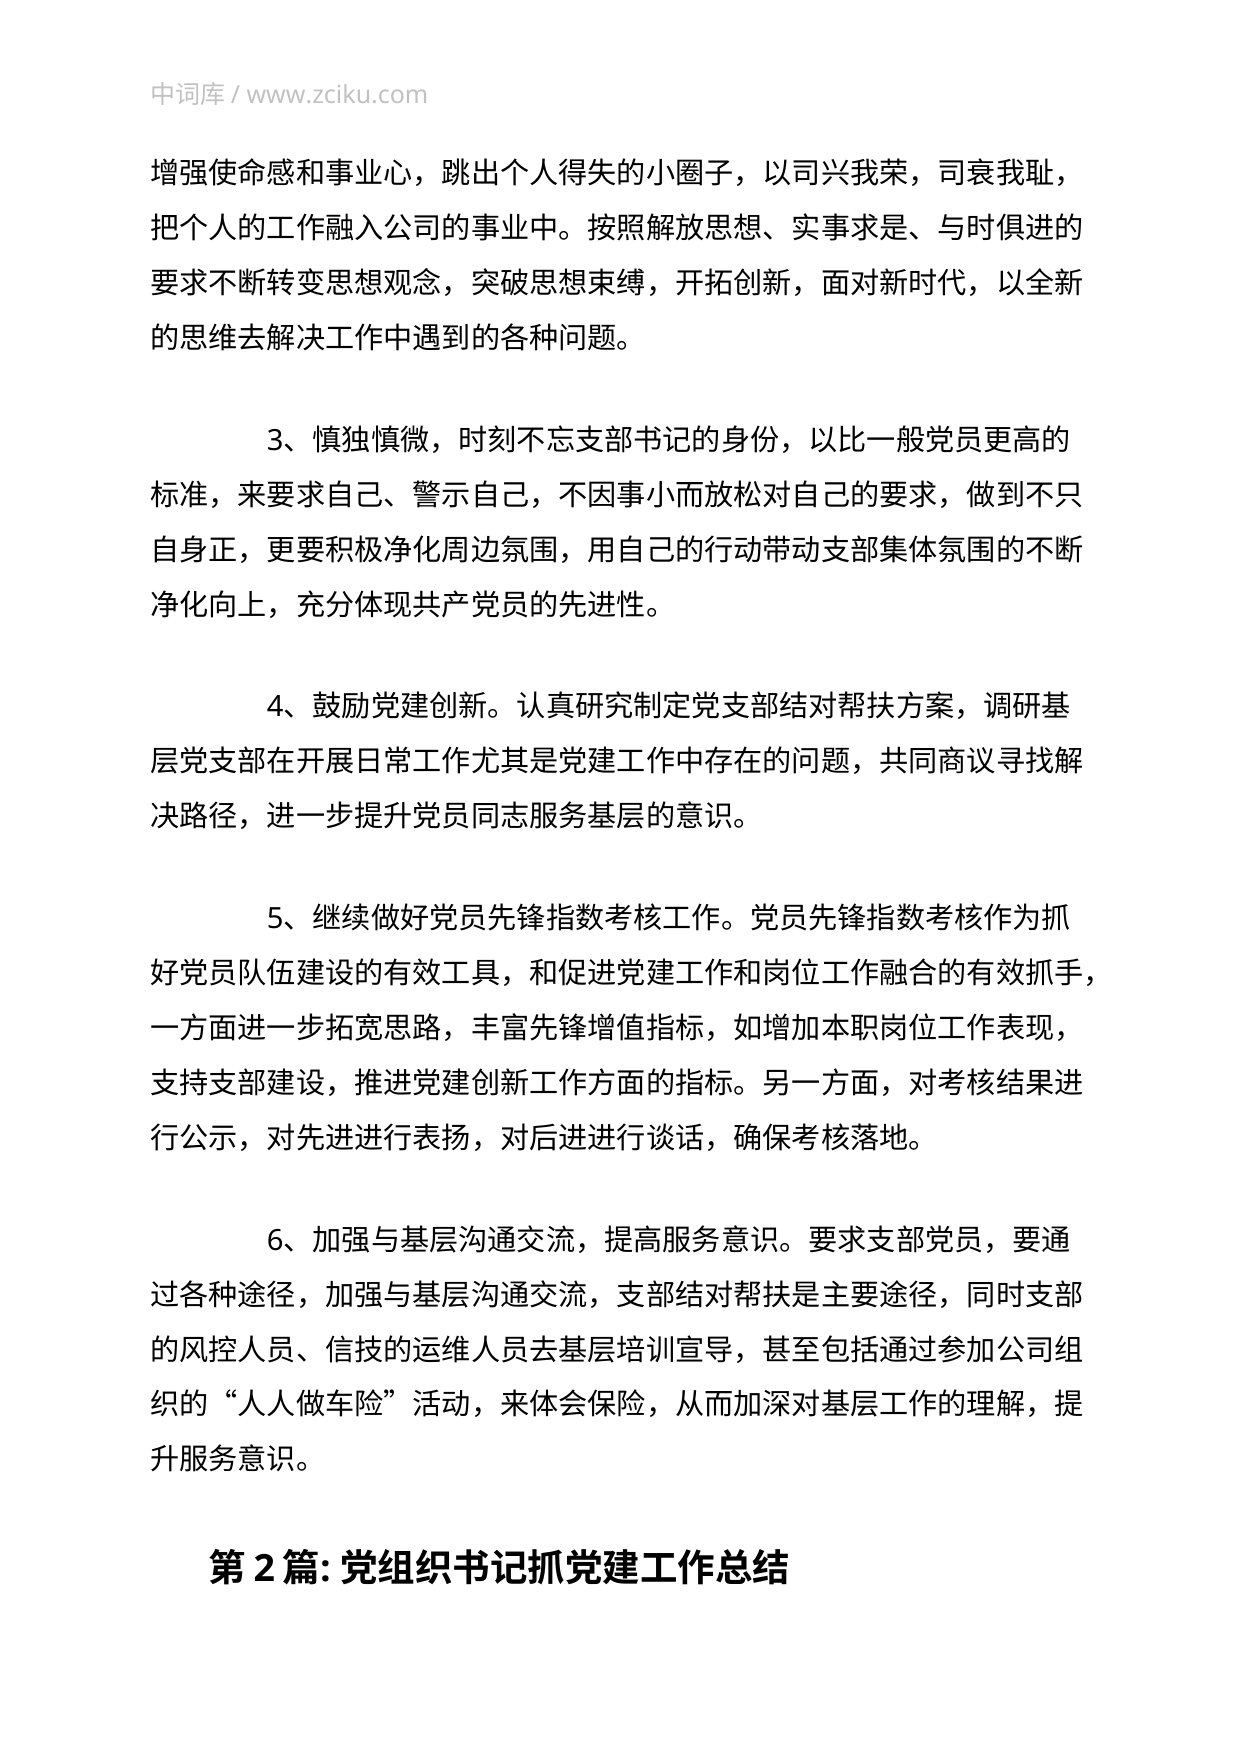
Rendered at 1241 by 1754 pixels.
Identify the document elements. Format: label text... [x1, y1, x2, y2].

text 第2篇: 党组织书记抓党建工作总结 [150, 1538, 1090, 1592]
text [150, 150, 1090, 357]
text 5、继续做好党员先锋指数考核工作。党员先锋指数考核作为抓好党员队伍建设的有效工具，和促进党建工作和岗位工作融合的有效抓手，一方面进一步拓宽思路，丰富先锋增值指标，如增加本职岗位工作表现，支持支部建设，推进党建创新工作方面的指标。另一方面，对考核结果进行公示，对先进进行表扬，对后进进行谈话，确保考核落地。 [150, 895, 1090, 1157]
text 4、鼓励党建创新。认真研究制定党支部结对帮扶方案，调研基层党支部在开展日常工作尤其是党建工作中存在的问题，共同商议寻找解决路径，进一步提升党员同志服务基层的意识。 [150, 683, 1090, 835]
text 6、加强与基层沟通交流，提高服务意识。要求支部党员，要通过各种途径，加强与基层沟通交流，支部结对帮扶是主要途径，同时支部的风控人员、信技的运维人员去基层培训宣导，甚至包括通过参加公司组织的“人人做车险”活动，来体会保险，从而加深对基层工作的理解，提升服务意识。 [150, 1216, 1090, 1478]
text 3、慎独慎微，时刻不忘支部书记的身份，以比一般党员更高的标准，来要求自己、警示自己，不因事小而放松对自己的要求，做到不只自身正，更要积极净化周边氛围，用自己的行动带动支部集体氛围的不断净化向上，充分体现共产党员的先进性。 [150, 416, 1090, 623]
